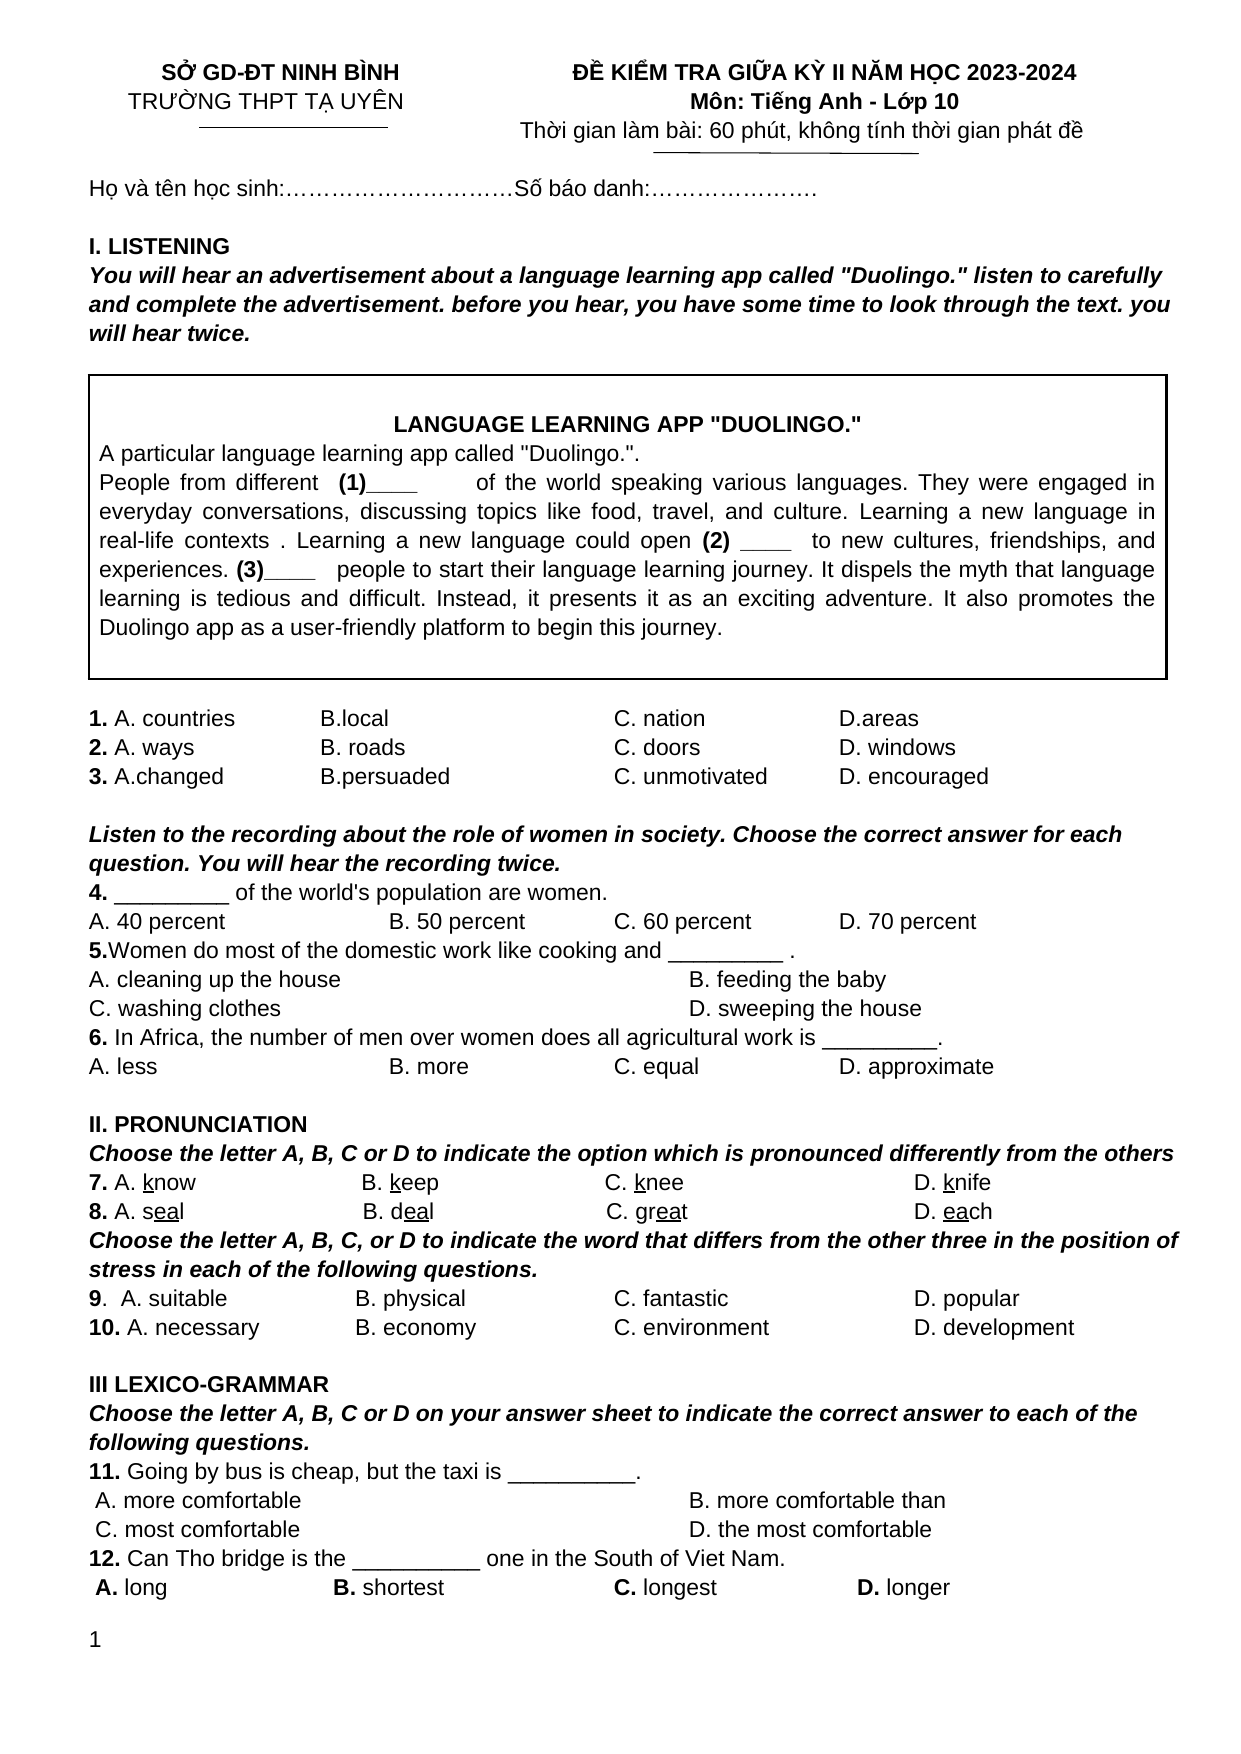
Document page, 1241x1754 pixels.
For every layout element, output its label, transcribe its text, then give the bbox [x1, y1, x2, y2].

text III LEXICO-GRAMMAR [89, 1371, 1181, 1398]
text 3. A.changed B.persuaded C. unmotivated D. encouraged [89, 763, 1181, 789]
text 4. _________ of the world's population are women. [89, 879, 1181, 905]
text 2. A. ways B. roads C. doors D. windows [89, 734, 1181, 761]
text A. more comfortable B. more comfortable than [89, 1487, 1181, 1513]
text Listen to the recording about the role of women in society. Choose the correct answer for each question. You will hear the recording twice. [89, 821, 1181, 876]
table_header LANGUAGE LEARNING APP "DUOLINGO." A particular language learning app called "Duolingo.". People from different (1)____ of the world speaking various languages. They were engaged in everyday conversations, discussing topics like food, travel, and culture. Learning a new language in real-life contexts . Learning a new language could open (2) ____ to new cultures, friendships, and experiences. (3)____ people to start their language learning journey. It dispels the myth that language learning is tedious and difficult. Instead, it presents it as an exciting adventure. It also promotes the Duolingo app as a user-friendly platform to begin this journey. [90, 376, 1165, 678]
table_header SỞ GD-ĐT NINH BÌNH TRƯỜNG THPT TẠ UYÊN [91, 59, 470, 146]
text 12. Can Tho bridge is the __________ one in the South of Viet Nam. [89, 1545, 1181, 1571]
text A. less B. more C. equal D. approximate [89, 1053, 1181, 1079]
text 1. A. countries B.local C. nation D.areas [89, 705, 1181, 732]
text 8. A. seal B. deal C. great D. each [89, 1198, 1181, 1224]
text 10. A. necessary B. economy C. environment D. development [89, 1313, 1181, 1340]
text Choose the letter A, B, C, or D to indicate the word that differs from the other three in the position of stress in each of the following questions. [89, 1227, 1181, 1282]
text Choose the letter A, B, C or D on your answer sheet to indicate the correct answer to each of the following questions. [89, 1400, 1181, 1456]
text A. long B. shortest C. longest D. longer [89, 1574, 1181, 1600]
text C. most comfortable D. the most comfortable [89, 1516, 1181, 1542]
text II. PRONUNCIATION [89, 1111, 1181, 1137]
text A. cleaning up the house B. feeding the baby [89, 966, 1181, 992]
text You will hear an advertisement about a language learning app called "Duolingo." listen to carefully and complete the advertisement. before you hear, you have some time to look through the text. you will hear twice. [89, 262, 1181, 346]
text I. LISTENING [89, 233, 1181, 259]
text 7. A. know B. keep C. knee D. knife [89, 1169, 1181, 1195]
text 11. Going by bus is cheap, but the taxi is __________. [89, 1458, 1181, 1484]
text Họ và tên học sinh:…………………………Số báo danh:…………………. [89, 175, 1181, 201]
text C. washing clothes D. sweeping the house [89, 995, 1181, 1021]
text 5.Women do most of the domestic work like cooking and _________ . [89, 937, 1181, 963]
text 9. ​​A. suitable B. physical C. fantastic D. popular [89, 1284, 1181, 1311]
text Choose the letter A, B, C or D to indicate the option which is pronounced differently from the others [89, 1140, 1181, 1166]
text 6. In Africa, the number of men over women does all agricultural work is _________. [89, 1024, 1181, 1050]
table_header ĐỀ KIỂM TRA GIỮA KỲ II NĂM HỌC 2023-2024 Môn: Tiếng Anh - Lớp 10 Thời gian làm bài: 60 phút, không tính thời gian phát đề [470, 59, 1179, 146]
text A. 40 percent B. 50 percent C. 60 percent D. 70 percent [89, 908, 1181, 934]
